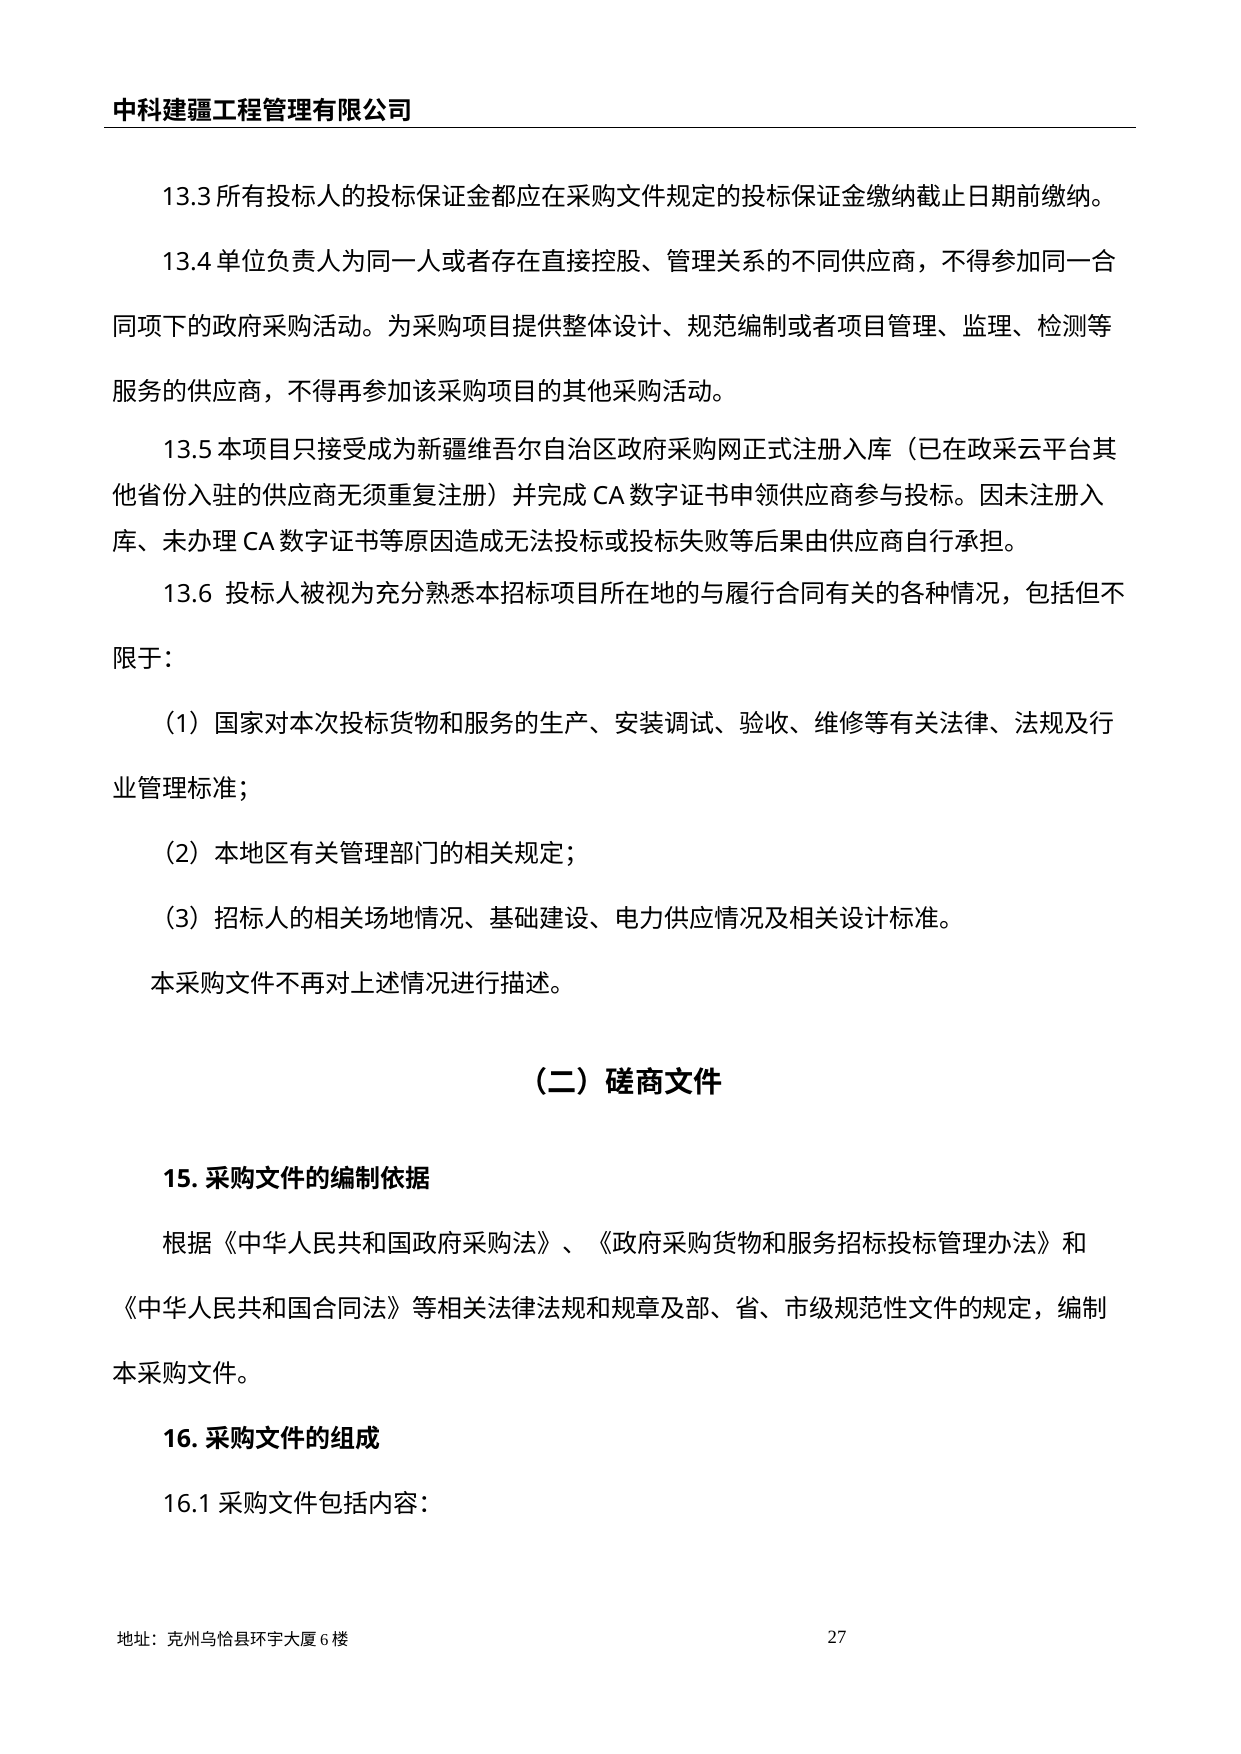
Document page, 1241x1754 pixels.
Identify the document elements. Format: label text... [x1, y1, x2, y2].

text （3）招标人的相关场地情况、基础建设、电力供应情况及相关设计标准。 [112, 884, 1128, 949]
text （2）本地区有关管理部门的相关规定； [112, 819, 1128, 884]
text 16.1 采购文件包括内容： [112, 1469, 1128, 1534]
text 本采购文件不再对上述情况进行描述。 [112, 949, 1128, 1014]
text 根据《中华人民共和国政府采购法》、《政府采购货物和服务招标投标管理办法》和《中华人民共和国合同法》等相关法律法规和规章及部、省、市级规范性文件的规定，编制本采购文件。 [112, 1209, 1128, 1404]
text 13.6 投标人被视为充分熟悉本招标项目所在地的与履行合同有关的各种情况，包括但不限于： [112, 559, 1128, 689]
text （二）磋商文件 [112, 1047, 1128, 1112]
text 15. 采购文件的编制依据 [112, 1144, 1128, 1209]
text 13.5本项目只接受成为新疆维吾尔自治区政府采购网正式注册入库（已在政采云平台其他省份入驻的供应商无须重复注册）并完成CA数字证书申领供应商参与投标。因未注册入库、未办理CA数字证书等原因造成无法投标或投标失败等后果由供应商自行承担。 [112, 422, 1128, 559]
text 13.3所有投标人的投标保证金都应在采购文件规定的投标保证金缴纳截止日期前缴纳。 [112, 162, 1128, 227]
text 16. 采购文件的组成 [112, 1404, 1128, 1469]
text （1）国家对本次投标货物和服务的生产、安装调试、验收、维修等有关法律、法规及行业管理标准； [112, 689, 1128, 819]
text 13.4单位负责人为同一人或者存在直接控股、管理关系的不同供应商，不得参加同一合同项下的政府采购活动。为采购项目提供整体设计、规范编制或者项目管理、监理、检测等服务的供应商，不得再参加该采购项目的其他采购活动。 [112, 227, 1128, 422]
